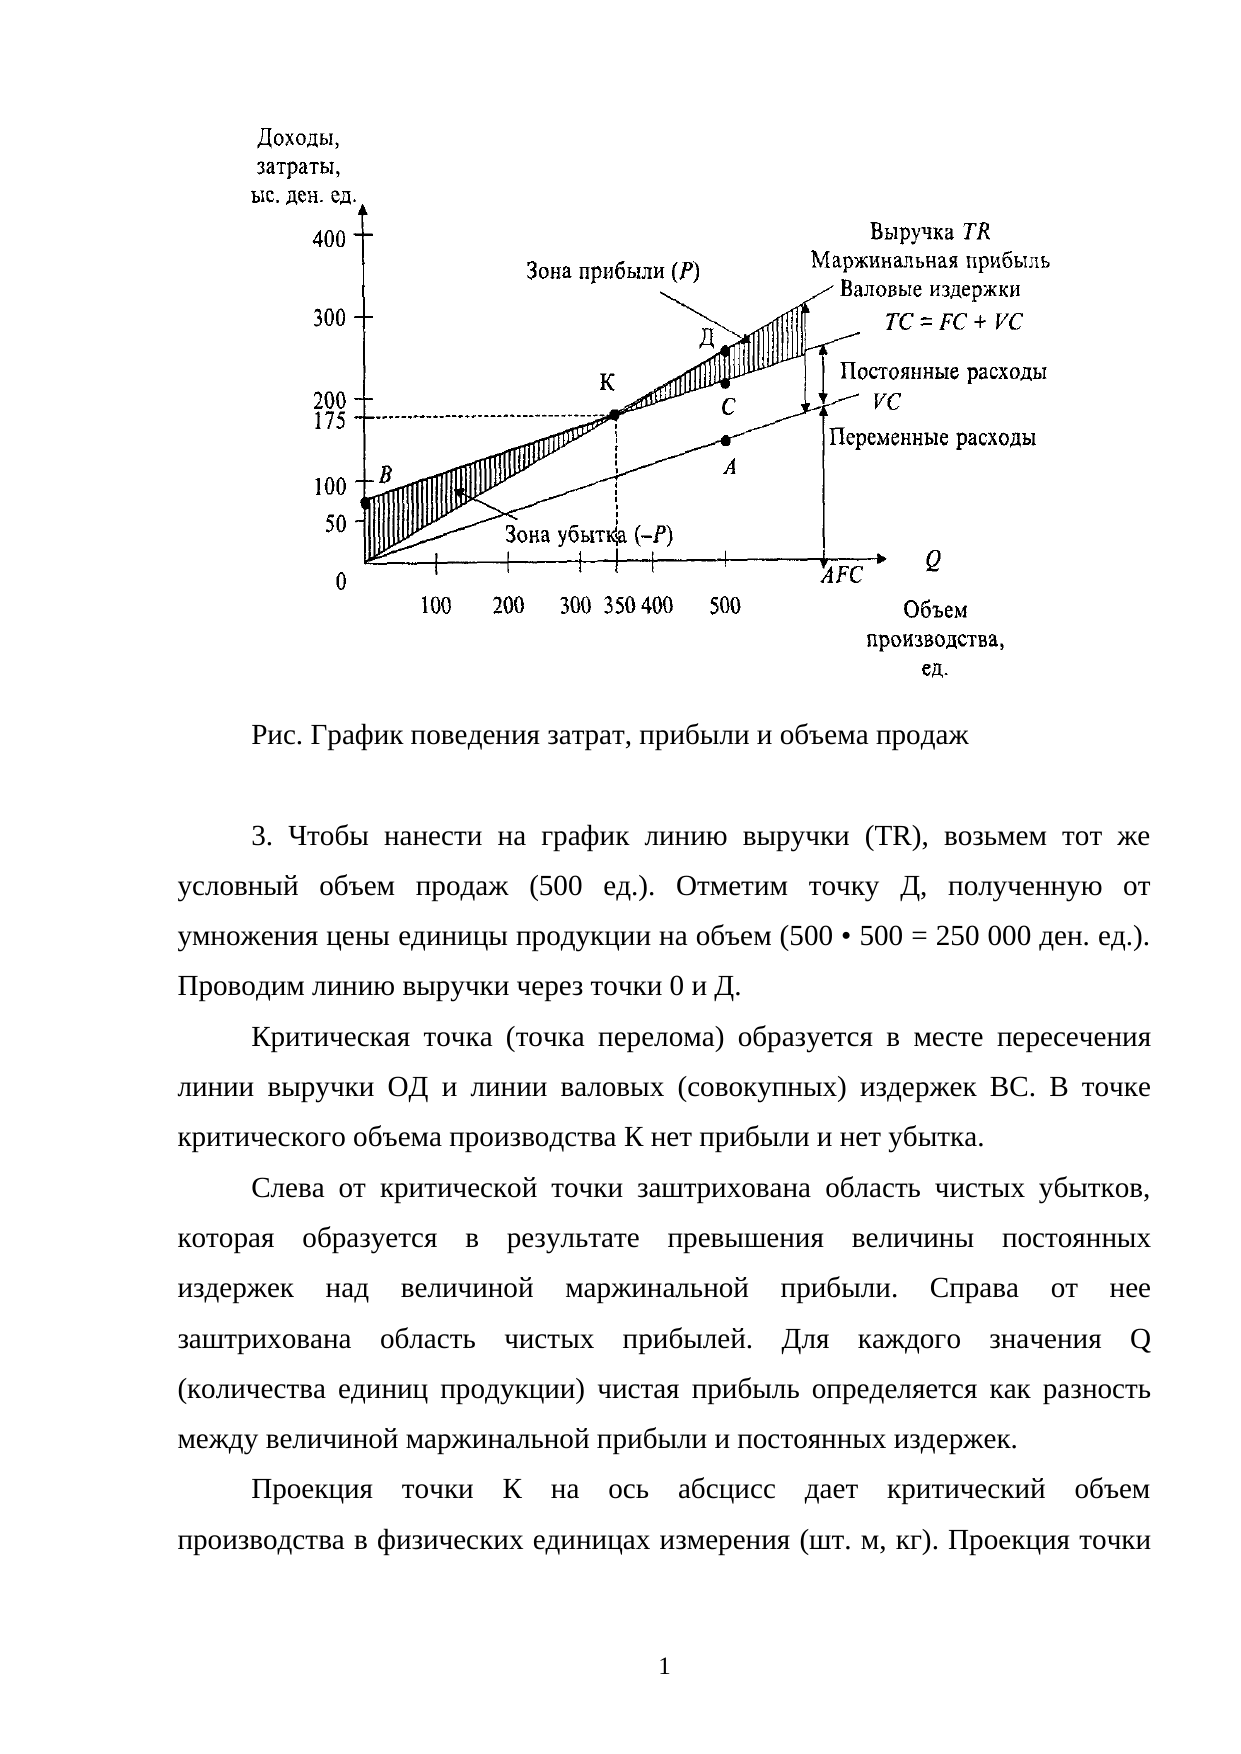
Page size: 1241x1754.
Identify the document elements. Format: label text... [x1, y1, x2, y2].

text 3. Чтобы нанести на график линию выручки (ТR), возьмем тот же условный объем продаж (500 ед.). Отметим точку Д, полученную от умножения цены единицы продукции на объем (500 • 500 = 250 000 ден. ед.). Проводим линию выручки через точки 0 и Д. [177, 818, 1152, 1002]
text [177, 1472, 1152, 1556]
picture [251, 118, 1125, 703]
text Слева от критической точки заштрихована область чистых убытков, которая образуется в результате превышения величины постоянных издержек над величиной маржинальной прибыли. Справа от нее заштрихована область чистых прибылей. Для каждого значения Q (количества единиц продукции) чистая прибыль определяется как разность между величиной маржинальной прибыли и постоянных издержек. [177, 1170, 1152, 1455]
text Критическая точка (точка перелома) образуется в месте пересечения линии выручки ОД и линии валовых (совокупных) издержек ВС. В точке критического объема производства К нет прибыли и нет убытка. [177, 1019, 1152, 1153]
text Рис. График поведения затрат, прибыли и объема продаж [177, 717, 1152, 751]
